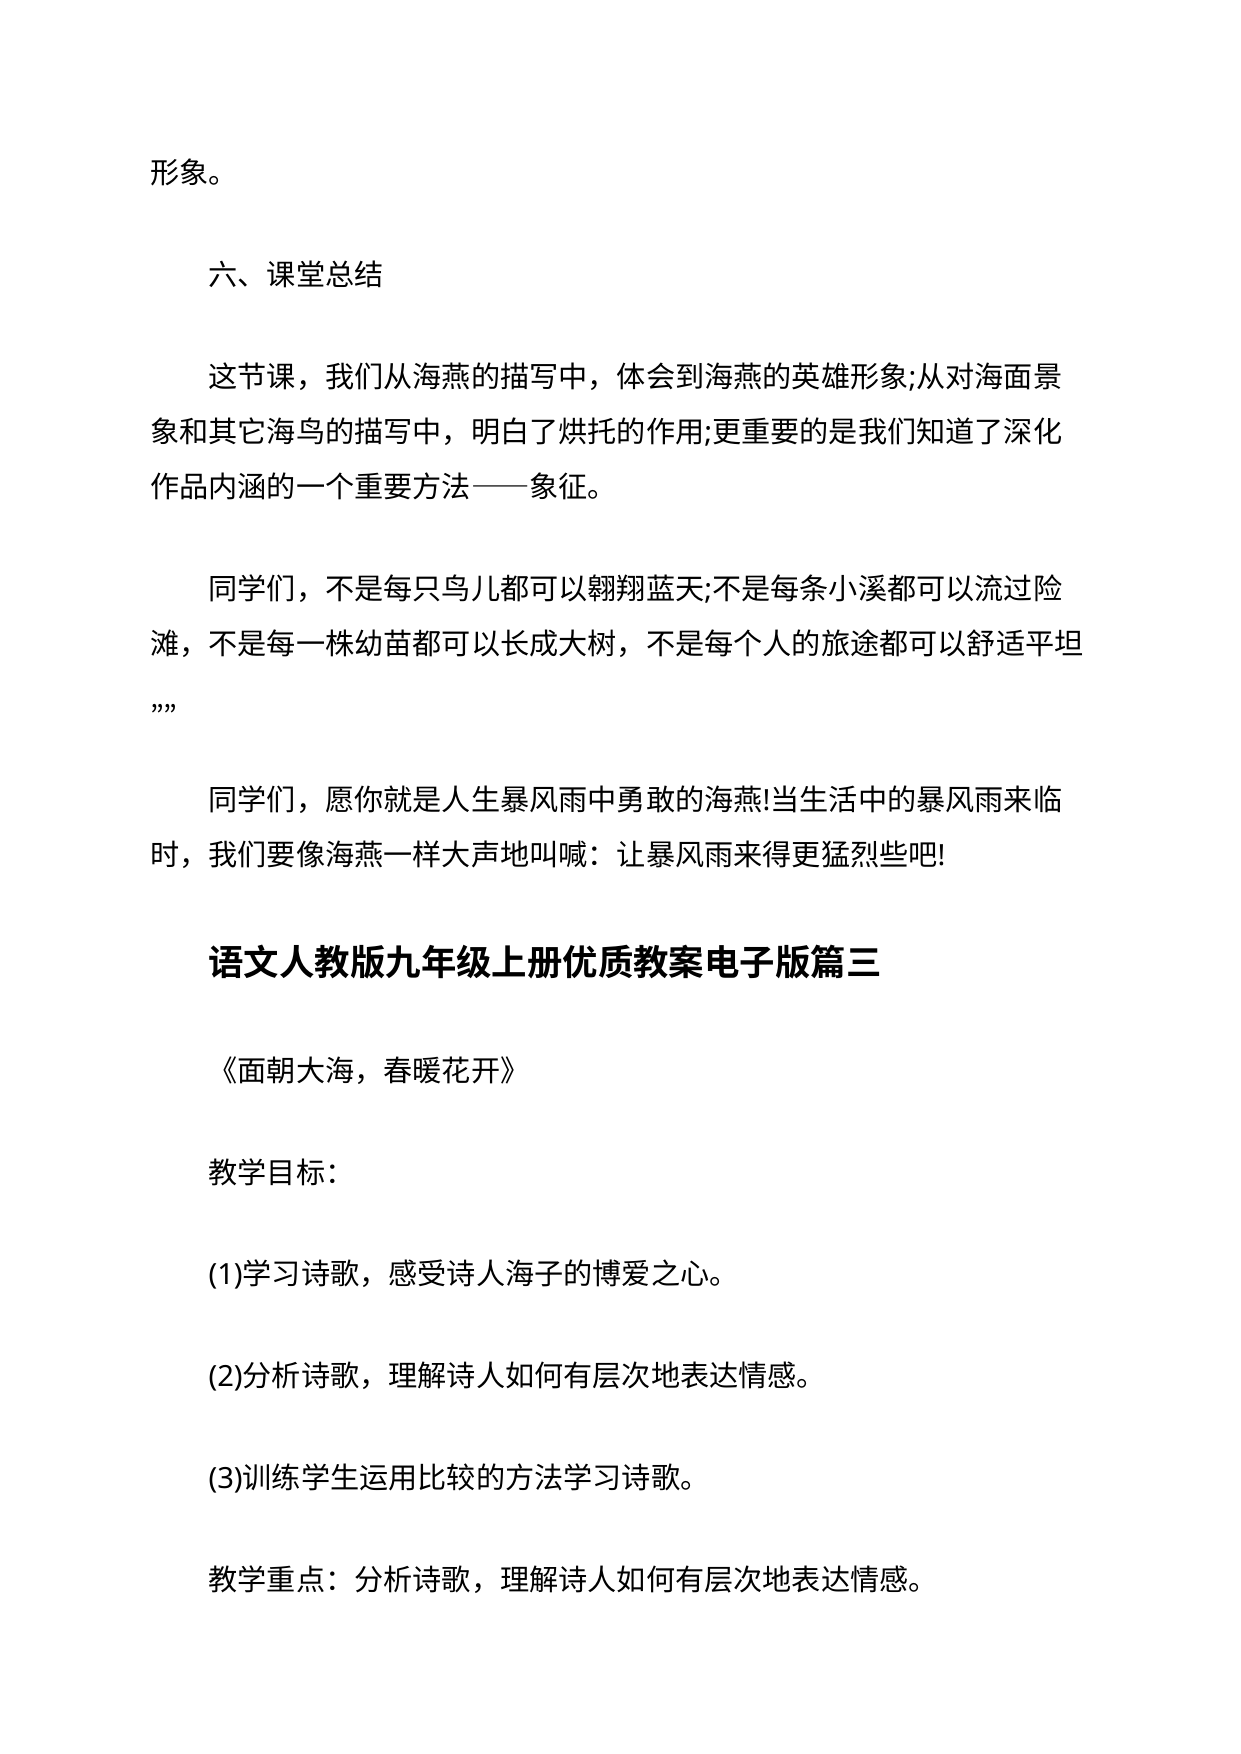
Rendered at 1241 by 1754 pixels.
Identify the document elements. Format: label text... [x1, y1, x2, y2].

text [150, 150, 1090, 192]
text 教学重点：分析诗歌，理解诗人如何有层次地表达情感。 [150, 1557, 1090, 1599]
text 同学们，不是每只鸟儿都可以翱翔蓝天;不是每条小溪都可以流过险滩，不是每一株幼苗都可以长成大树，不是每个人的旅途都可以舒适平坦„„ [150, 565, 1090, 717]
text 同学们，愿你就是人生暴风雨中勇敢的海燕!当生活中的暴风雨来临时，我们要像海燕一样大声地叫喊：让暴风雨来得更猛烈些吧! [150, 777, 1090, 874]
text 《面朝大海，春暖花开》 [150, 1047, 1090, 1090]
text 教学目标： [150, 1149, 1090, 1191]
text (1)学习诗歌，感受诗人海子的博爱之心。 [150, 1251, 1090, 1293]
text 语文人教版九年级上册优质教案电子版篇三 [150, 934, 1090, 985]
text 这节课，我们从海燕的描写中，体会到海燕的英雄形象;从对海面景象和其它海鸟的描写中，明白了烘托的作用;更重要的是我们知道了深化作品内涵的一个重要方法——象征。 [150, 353, 1090, 506]
text (3)训练学生运用比较的方法学习诗歌。 [150, 1455, 1090, 1497]
text (2)分析诗歌，理解诗人如何有层次地表达情感。 [150, 1353, 1090, 1395]
text 六、课堂总结 [150, 252, 1090, 294]
